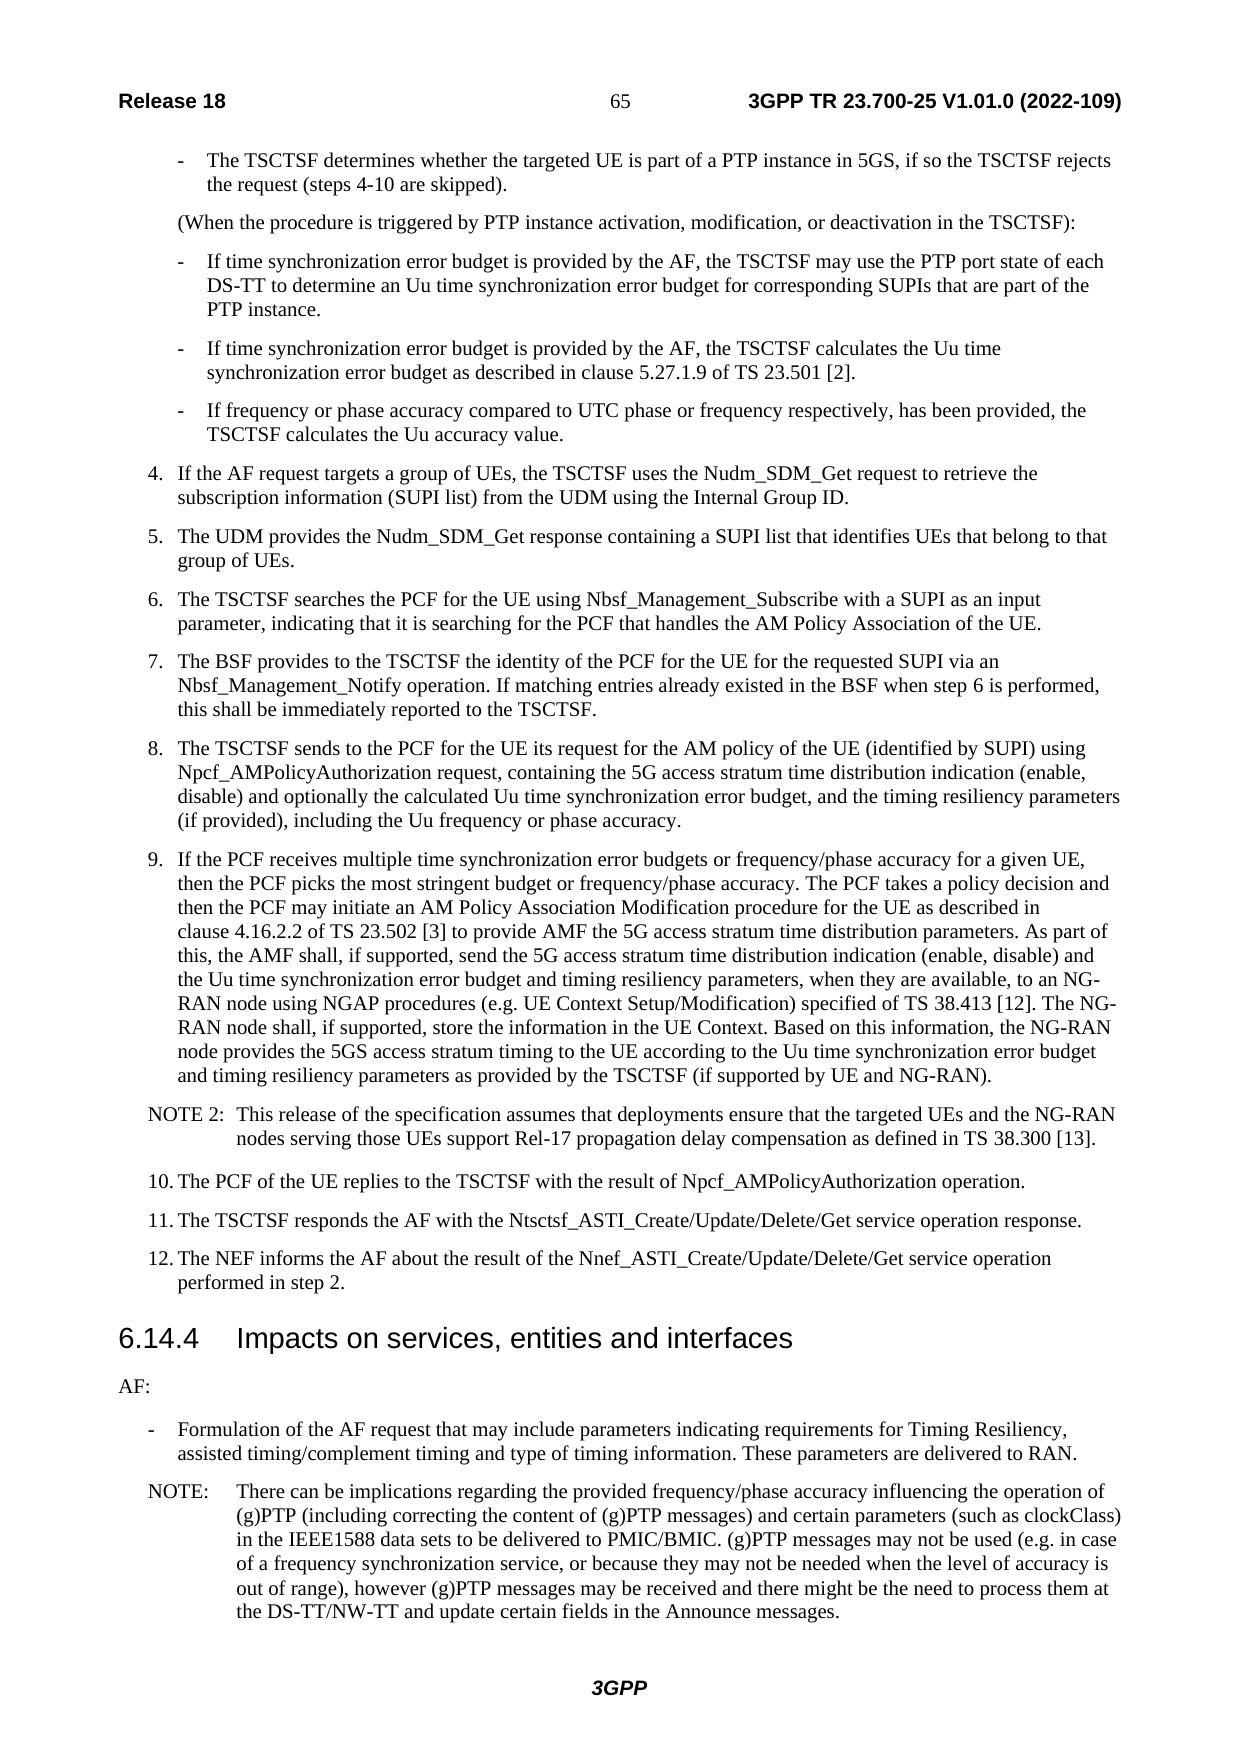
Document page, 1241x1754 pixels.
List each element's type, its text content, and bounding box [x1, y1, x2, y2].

text NOTE: There can be implications regarding the provided frequency/phase accuracy influencing the operation of (g)PTP (including correcting the content of (g)PTP messages) and certain parameters (such as clockClass) in the IEEE1588 data sets to be delivered to PMIC/BMIC. (g)PTP messages may not be used (e.g. in case of a frequency synchronization service, or because they may not be needed when the level of accuracy is out of range), however (g)PTP messages may be received and there might be the need to process them at the DS-TT/NW-TT and update certain fields in the Announce messages. [148, 1479, 1122, 1623]
text - If time synchronization error budget is provided by the AF, the TSCTSF may use the PTP port state of each DS-TT to determine an Uu time synchronization error budget for corresponding SUPIs that are part of the PTP instance. [177, 249, 1122, 321]
text NOTE 2: This release of the specification assumes that deployments ensure that the targeted UEs and the NG-RAN nodes serving those UEs support Rel-17 propagation delay compensation as defined in TS 38.300 [13]. [148, 1102, 1122, 1150]
text 11. The TSCTSF responds the AF with the Ntsctsf_ASTI_Create/Update/Delete/Get service operation response. [148, 1207, 1122, 1232]
text 5. The UDM provides the Nudm_SDM_Get response containing a SUPI list that identifies UEs that belong to that group of UEs. [148, 524, 1122, 572]
text 9. If the PCF receives multiple time synchronization error budgets or frequency/phase accuracy for a given UE, then the PCF picks the most stringent budget or frequency/phase accuracy. The PCF takes a policy decision and then the PCF may initiate an AM Policy Association Modification procedure for the UE as described in clause 4.16.2.2 of TS 23.502 [3] to provide AMF the 5G access stratum time distribution parameters. As part of this, the AMF shall, if supported, send the 5G access stratum time distribution indication (enable, disable) and the Uu time synchronization error budget and timing resiliency parameters, when they are available, to an NG-RAN node using NGAP procedures (e.g. UE Context Setup/Modification) specified of TS 38.413 [12]. The NG-RAN node shall, if supported, store the information in the UE Context. Based on this information, the NG-RAN node provides the 5GS access stratum timing to the UE according to the Uu time synchronization error budget and timing resiliency parameters as provided by the TSCTSF (if supported by UE and NG-RAN). [148, 847, 1122, 1087]
text 7. The BSF provides to the TSCTSF the identity of the PCF for the UE for the requested SUPI via an Nbsf_Management_Notify operation. If matching entries already existed in the BSF when step 6 is performed, this shall be immediately reported to the TSCTSF. [148, 649, 1122, 721]
text 6. The TSCTSF searches the PCF for the UE using Nbsf_Management_Subscribe with a SUPI as an input parameter, indicating that it is searching for the PCF that handles the AM Policy Association of the UE. [148, 586, 1122, 634]
subtitle 6.14.4 Impacts on services, entities and interfaces [118, 1321, 1122, 1355]
text - If frequency or phase accuracy compared to UTC phase or frequency respectively, has been provided, the TSCTSF calculates the Uu accuracy value. [177, 398, 1122, 446]
text - If time synchronization error budget is provided by the AF, the TSCTSF calculates the Uu time synchronization error budget as described in clause 5.27.1.9 of TS 23.501 [2]. [177, 336, 1122, 384]
text 8. The TSCTSF sends to the PCF for the UE its request for the AM policy of the UE (identified by SUPI) using Npcf_AMPolicyAuthorization request, containing the 5G access stratum time distribution indication (enable, disable) and optionally the calculated Uu time synchronization error budget, and the timing resiliency parameters (if provided), including the Uu frequency or phase accuracy. [148, 736, 1122, 832]
text AF: [118, 1374, 1122, 1398]
text 10. The PCF of the UE replies to the TSCTSF with the result of Npcf_AMPolicyAuthorization operation. [148, 1169, 1122, 1193]
text 12. The NEF informs the AF about the result of the Nnef_ASTI_Create/Update/Delete/Get service operation performed in step 2. [148, 1246, 1122, 1294]
text - The TSCTSF determines whether the targeted UE is part of a PTP instance in 5GS, if so the TSCTSF rejects the request (steps 4-10 are skipped). [177, 147, 1122, 196]
text 4. If the AF request targets a group of UEs, the TSCTSF uses the Nudm_SDM_Get request to retrieve the subscription information (SUPI list) from the UDM using the Internal Group ID. [148, 461, 1122, 509]
text - Formulation of the AF request that may include parameters indicating requirements for Timing Resiliency, assisted timing/complement timing and type of timing information. These parameters are delivered to RAN. [148, 1416, 1122, 1464]
text (When the procedure is triggered by PTP instance activation, modification, or deactivation in the TSCTSF): [148, 210, 1122, 234]
